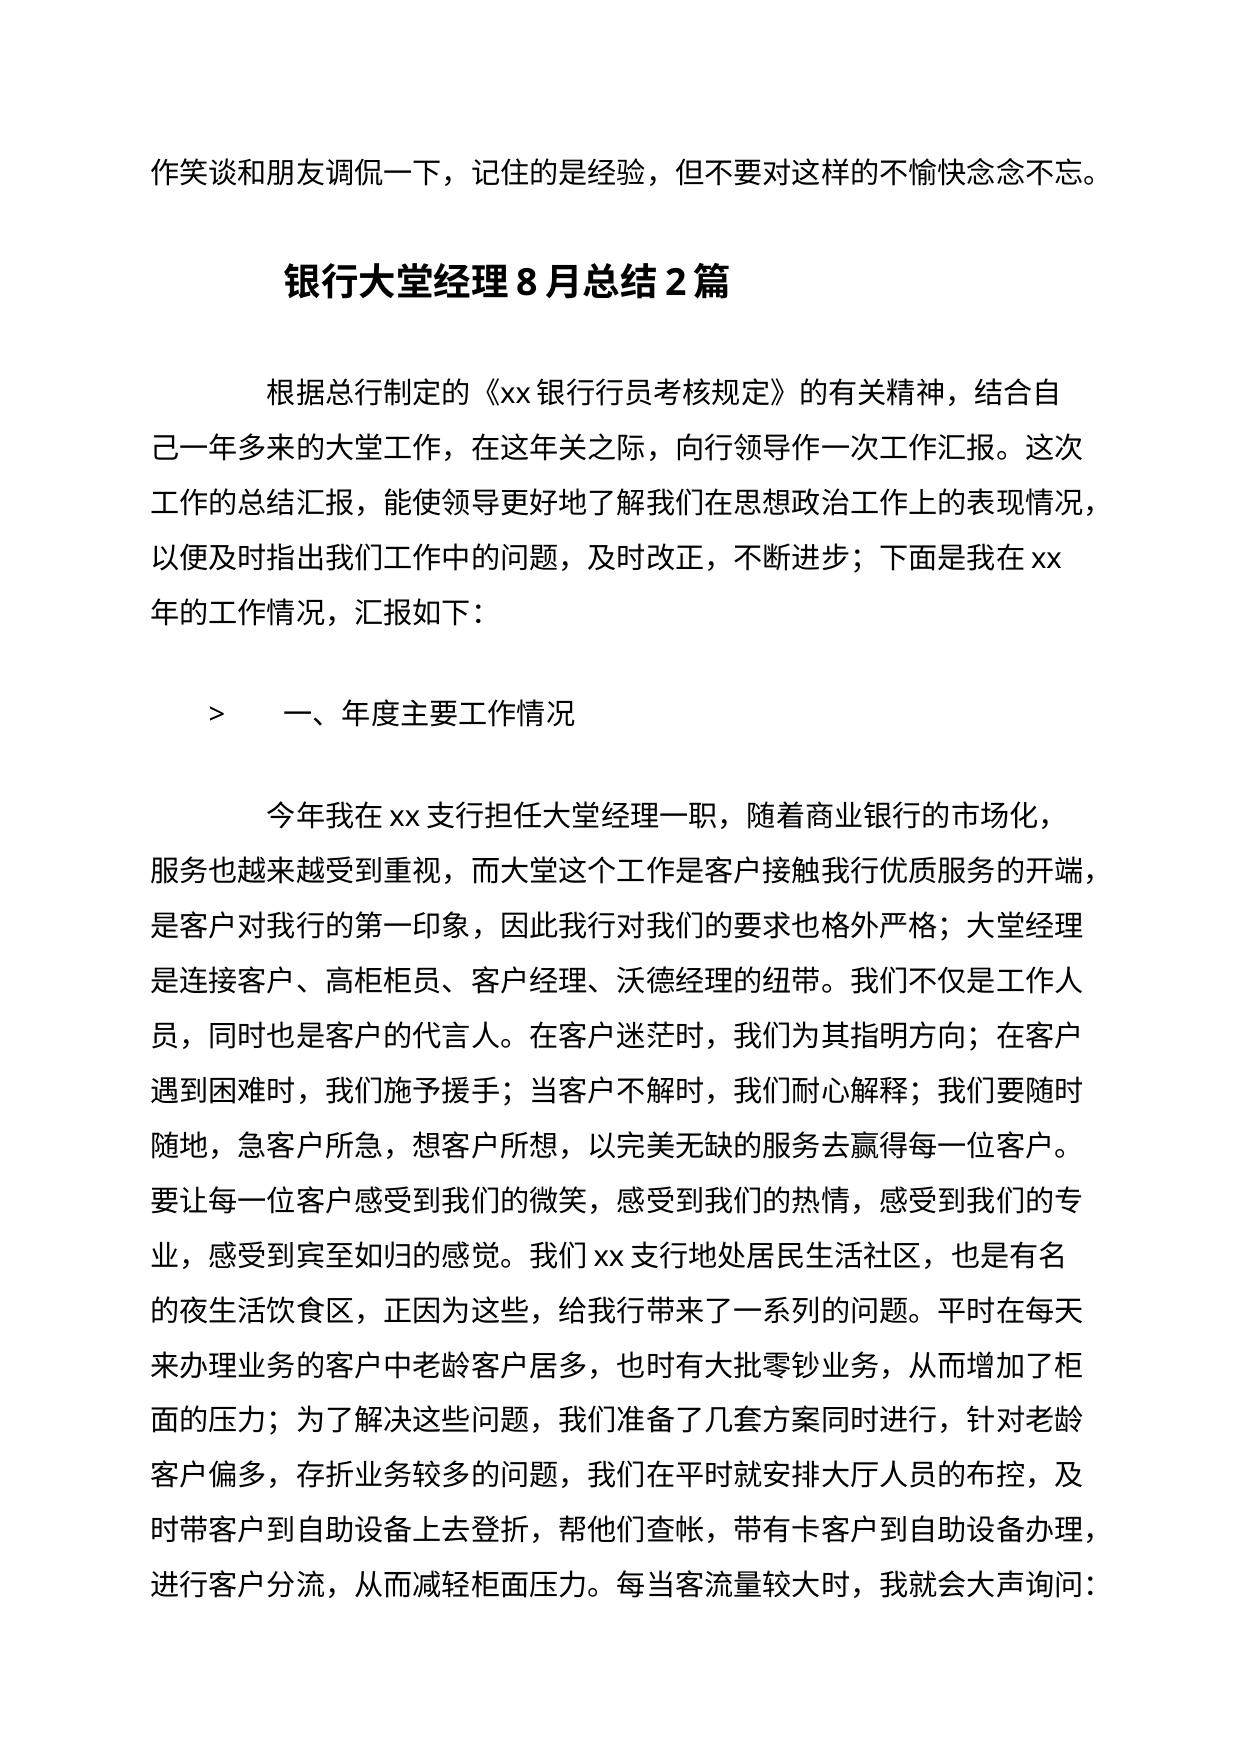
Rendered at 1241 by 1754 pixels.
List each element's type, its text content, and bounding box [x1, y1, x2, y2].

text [150, 793, 1090, 1604]
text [150, 150, 1090, 192]
text 银行大堂经理8月总结2篇 [150, 252, 1090, 306]
text > 一、年度主要工作情况 [150, 691, 1090, 733]
text 根据总行制定的《xx银行行员考核规定》的有关精神，结合自己一年多来的大堂工作，在这年关之际，向行领导作一次工作汇报。这次工作的总结汇报，能使领导更好地了解我们在思想政治工作上的表现情况，以便及时指出我们工作中的问题，及时改正，不断进步；下面是我在xx年的工作情况，汇报如下： [150, 369, 1090, 631]
